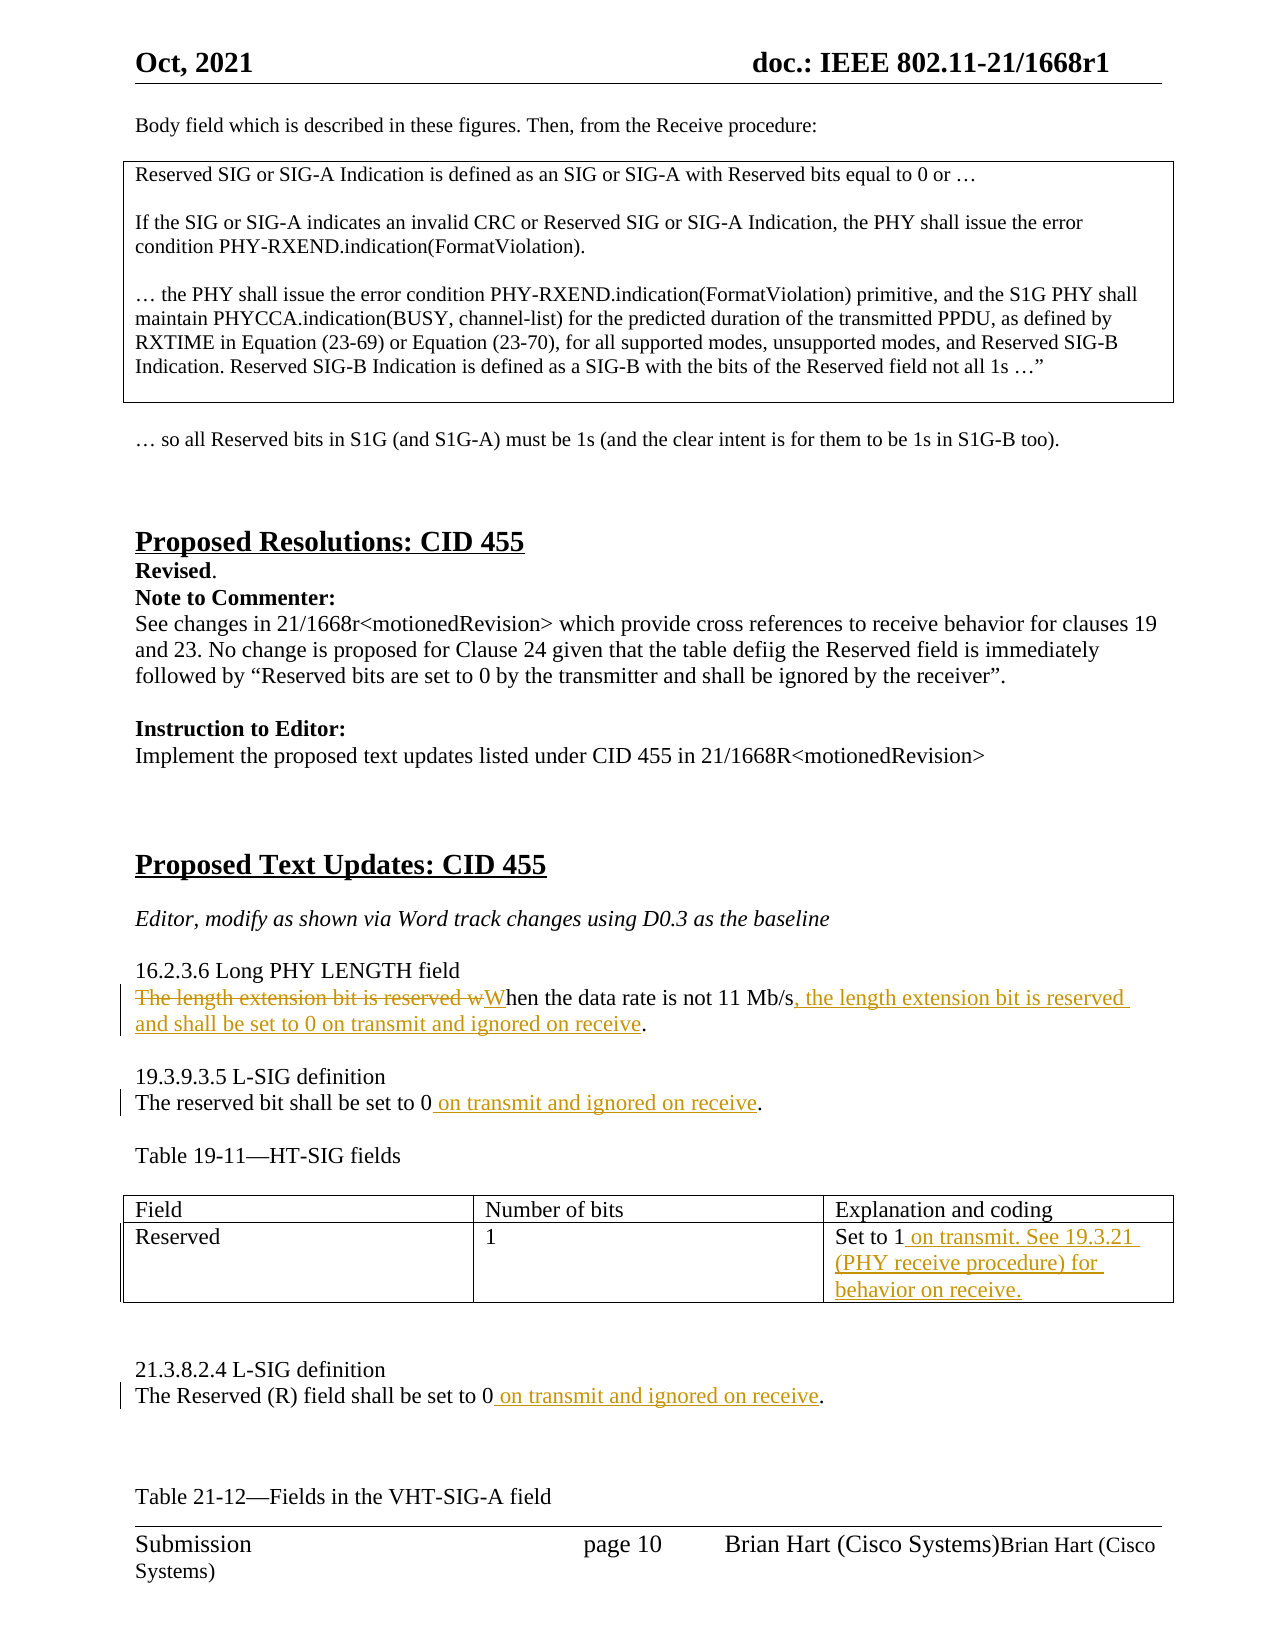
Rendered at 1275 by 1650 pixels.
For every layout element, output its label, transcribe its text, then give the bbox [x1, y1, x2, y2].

text 16.2.3.6 Long PHY LENGTH field [135, 957, 1162, 984]
text Instruction to Editor: [135, 715, 1162, 742]
text The Reserved (R) field shall be set to 0. [135, 1382, 1162, 1408]
text Body field which is described in these figures. Then, from the Receive procedure: [135, 112, 1162, 137]
text Implement the proposed text updates listed under CID 455 in 21/1668R<motionedRevision> [135, 742, 1162, 768]
table_cell Set to 1 [824, 1223, 1173, 1302]
text Table 19-11—HT-SIG fields [135, 1142, 1162, 1168]
table_header Number of bits [474, 1196, 823, 1222]
text Editor, modify as shown via Word track changes using D0.3 as the baseline [135, 905, 1162, 931]
text Note to Commenter: [135, 583, 1162, 610]
text 19.3.9.3.5 L-SIG definition [135, 1063, 1162, 1089]
table_header Field [124, 1196, 473, 1222]
table_cell 1 [474, 1223, 823, 1302]
text Table 21-12—Fields in the VHT-SIG-A field [135, 1483, 1162, 1509]
text See changes in 21/1668r<motionedRevision> which provide cross references to receive behavior for clauses 19 and 23. No change is proposed for Clause 24 given that the table defiig the Reserved field is immediately followed by “Reserved bits are set to 0 by the transmitter and shall be ignored by the receiver”. [135, 610, 1162, 689]
text The reserved bit shall be set to 0. [135, 1089, 1162, 1116]
text … so all Reserved bits in S1G (and S1G-A) must be 1s (and the clear intent is for them to be 1s in S1G-B too). [135, 427, 1162, 451]
text Proposed Resolutions: CID 455 [135, 524, 1162, 557]
table_header Reserved SIG or SIG-A Indication is defined as an SIG or SIG-A with Reserved bits equal to 0 or … If the SIG or SIG-A indicates an invalid CRC or Reserved SIG or SIG-A Indication, the PHY shall issue the error condition PHY-RXEND.indication(FormatViolation). … the PHY shall issue the error condition PHY-RXEND.indication(FormatViolation) primitive, and the S1G PHY shall maintain PHYCCA.indication(BUSY, channel-list) for the predicted duration of the transmitted PPDU, as defined by RXTIME in Equation (23-69) or Equation (23-70), for all supported modes, unsupported modes, and Reserved SIG-B Indication. Reserved SIG-B Indication is defined as a SIG-B with the bits of the Reserved field not all 1s …” [124, 162, 1173, 402]
table_cell Reserved [124, 1223, 473, 1302]
text 21.3.8.2.4 L-SIG definition [135, 1356, 1162, 1382]
text Proposed Text Updates: CID 455 [135, 847, 1162, 881]
text Revised. [135, 557, 1162, 583]
table_header Explanation and coding [824, 1196, 1173, 1222]
text hen the data rate is not 11 Mb/s. [135, 984, 1162, 1036]
